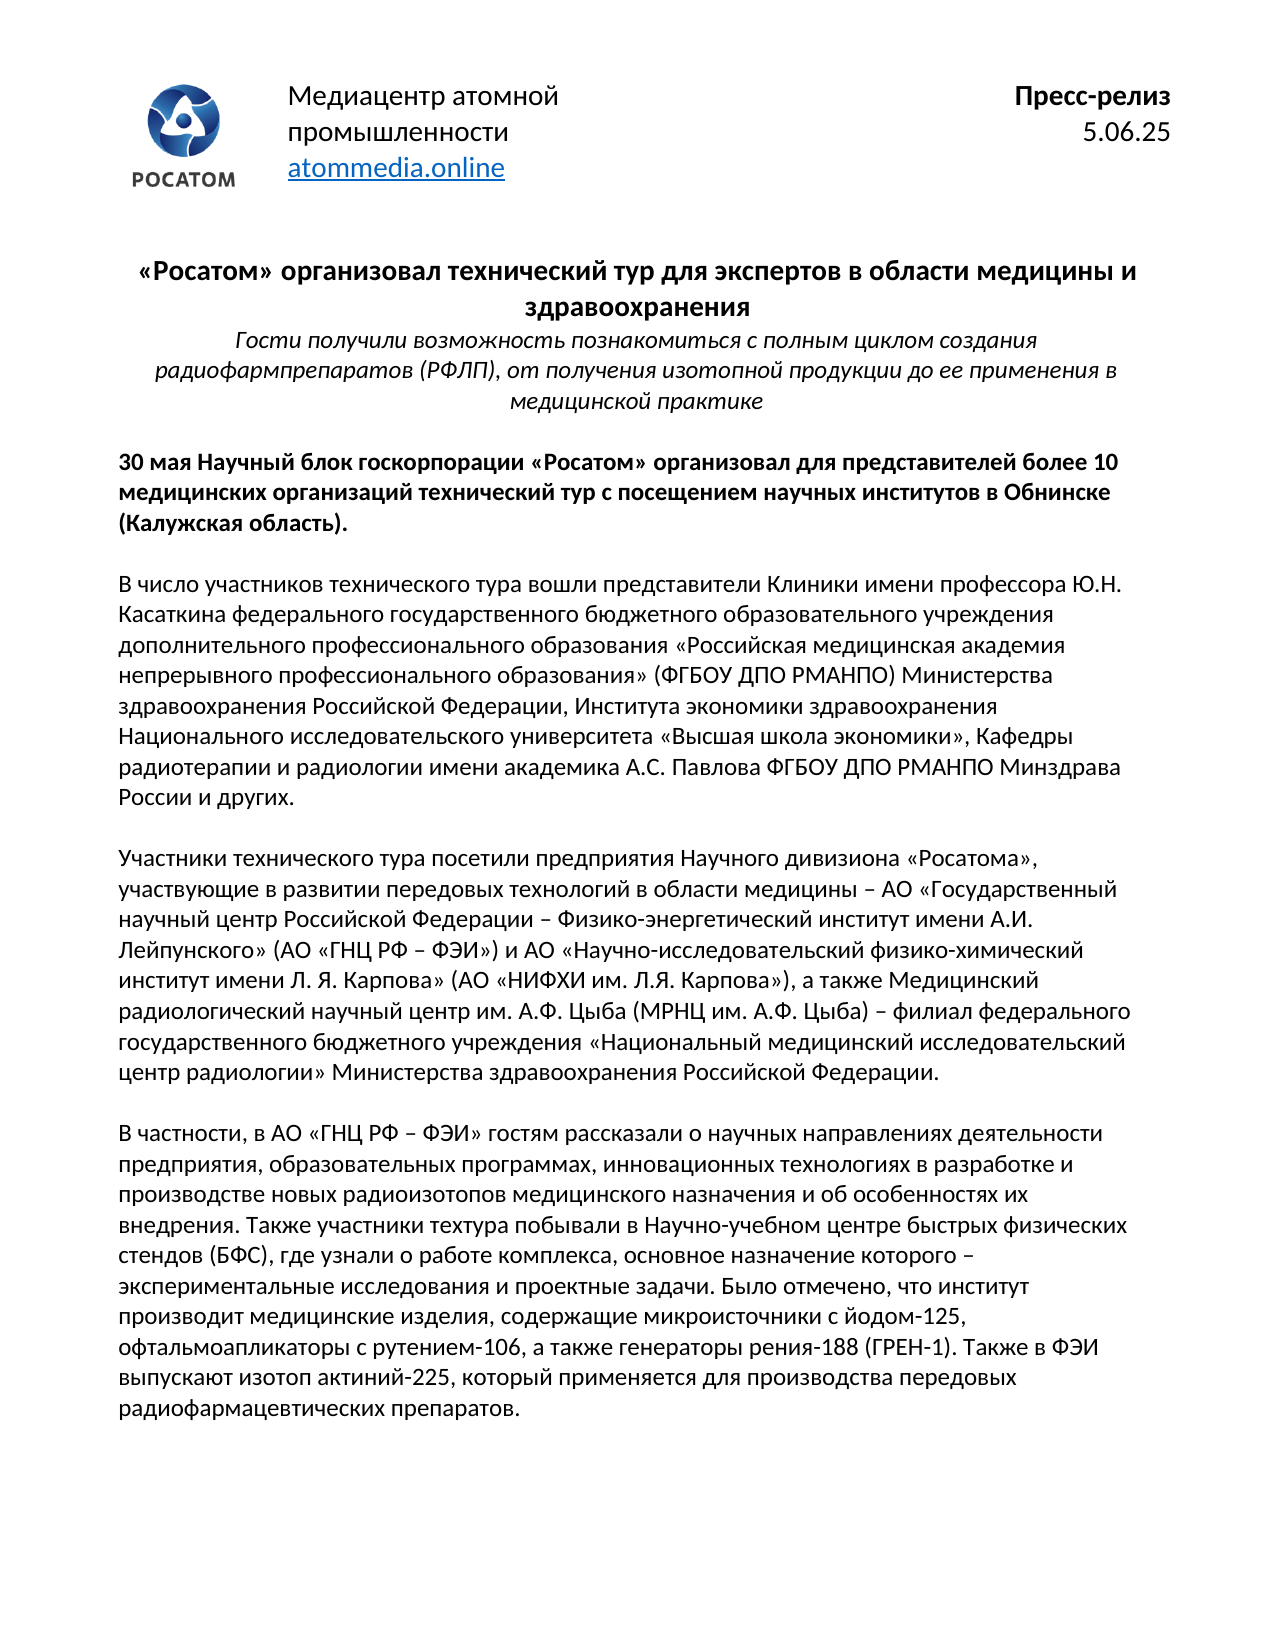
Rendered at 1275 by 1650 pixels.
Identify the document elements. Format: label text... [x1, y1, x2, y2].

picture [132, 84, 235, 187]
text 30 мая Научный блок госкорпорации «Росатом» организовал для представителей более 10 медицинских организаций технический тур с посещением научных институтов в Обнинске (Калужская область). [118, 446, 1157, 537]
text В число участников технического тура вошли представители Клиники имени профессора Ю.Н. Касаткина федерального государственного бюджетного образовательного учреждения дополнительного профессионального образования «Российская медицинская академия непрерывного профессионального образования» (ФГБОУ ДПО РМАНПО) Министерства здравоохранения Российской Федерации, Института экономики здравоохранения Национального исследовательского университета «Высшая школа экономики», Кафедры радиотерапии и радиологии имени академика А.С. Павлова ФГБОУ ДПО РМАНПО Минздрава России и других. [118, 568, 1157, 812]
text В частности, в АО «ГНЦ РФ – ФЭИ» гостям рассказали о научных направлениях деятельности предприятия, образовательных программах, инновационных технологиях в разработке и производстве новых радиоизотопов медицинского назначения и об особенностях их внедрения. Также участники техтура побывали в Научно-учебном центре быстрых физических стендов (БФС), где узнали о работе комплекса, основное назначение которого – экспериментальные исследования и проектные задачи. Было отмечено, что институт производит медицинские изделия, содержащие микроисточники с йодом-125, офтальмоапликаторы с рутением-106, а также генераторы рения-188 (ГРЕН-1). Также в ФЭИ выпускают изотоп актиний-225, который применяется для производства передовых радиофармацевтических препаратов. [118, 1117, 1157, 1422]
text «Росатом» организовал технический тур для экспертов в области медицины и здравоохранения [118, 252, 1157, 324]
text Участники технического тура посетили предприятия Научного дивизиона «Росатома», участвующие в развитии передовых технологий в области медицины – АО «Государственный научный центр Российской Федерации – Физико-энергетический институт имени А.И. Лейпунского» (АО «ГНЦ РФ – ФЭИ») и АО «Научно-исследовательский физико-химический институт имени Л. Я. Карпова» (АО «НИФХИ им. Л.Я. Карпова»), а также Медицинский радиологический научный центр им. А.Ф. Цыба (МРНЦ им. А.Ф. Цыба) – филиал федерального государственного бюджетного учреждения «Национальный медицинский исследовательский центр радиологии» Министерства здравоохранения Российской Федерации. [118, 843, 1157, 1087]
table_header Медиацентр атомной промышленности atommedia.online [276, 78, 705, 222]
text Гости получили возможность познакомиться с полным циклом создания радиофармпрепаратов (РФЛП), от получения изотопной продукции до ее применения в медицинской практике [118, 324, 1157, 415]
table_header Пресс-релиз 5.06.25 [705, 78, 1240, 222]
table_header [118, 78, 276, 222]
